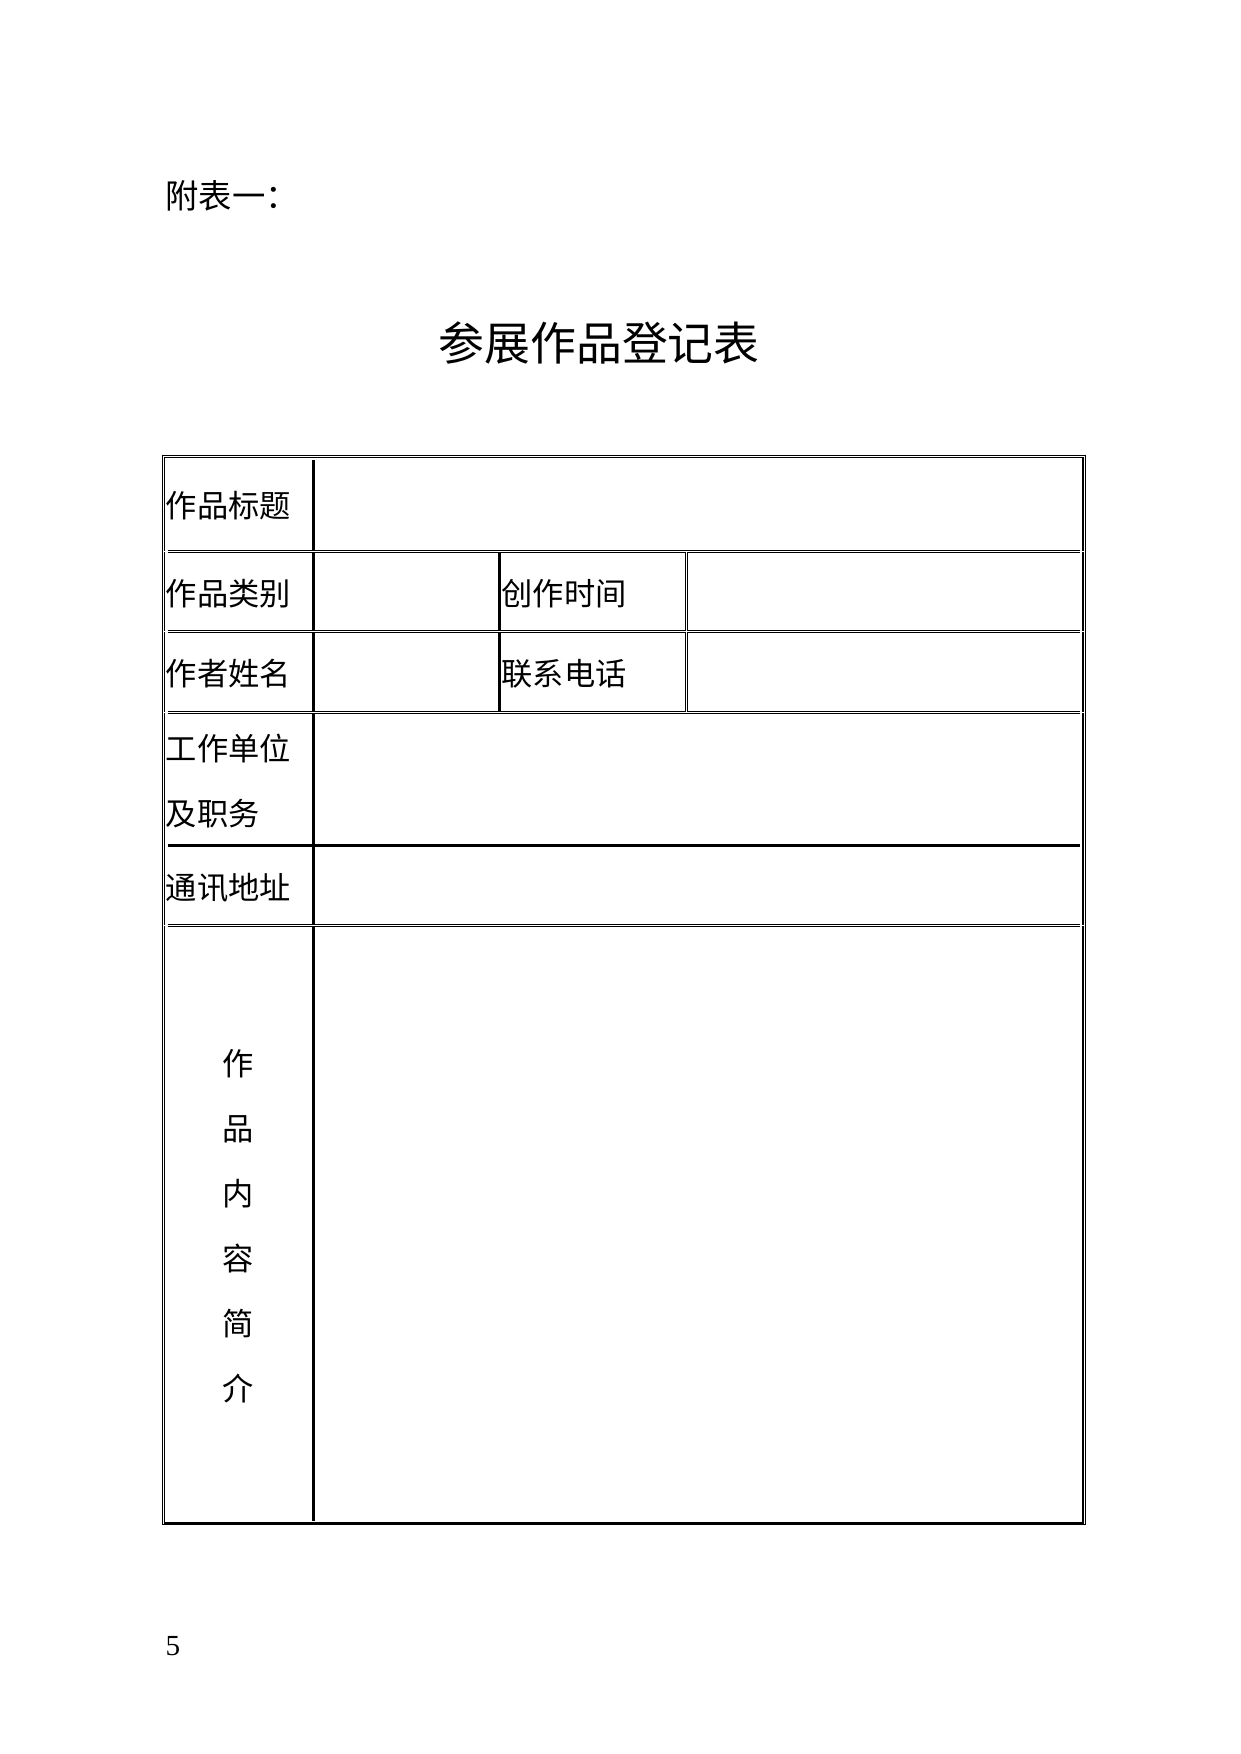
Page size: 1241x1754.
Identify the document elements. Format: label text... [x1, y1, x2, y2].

table_cell [315, 844, 1082, 924]
table_cell [315, 553, 498, 629]
table_cell [315, 633, 498, 711]
table_cell [688, 630, 1083, 711]
table_cell 联系电话 [501, 633, 685, 711]
table_header 作品标题 [165, 458, 313, 550]
table_cell 工作单位及职务 [163, 711, 313, 844]
table_cell [687, 550, 1084, 629]
table_cell 创作时间 [501, 553, 685, 629]
table_cell 通讯地址 [165, 844, 312, 924]
table_cell 作者姓名 [165, 630, 312, 711]
text 附表一： [165, 162, 941, 227]
table_cell 作 品 内 容 简 介 [163, 924, 313, 1522]
table_cell [313, 924, 1084, 1522]
table_cell 作品类别 [163, 550, 313, 629]
table_header [313, 458, 1082, 550]
text 参展作品登记表 [165, 292, 941, 389]
table_cell [313, 711, 1084, 844]
